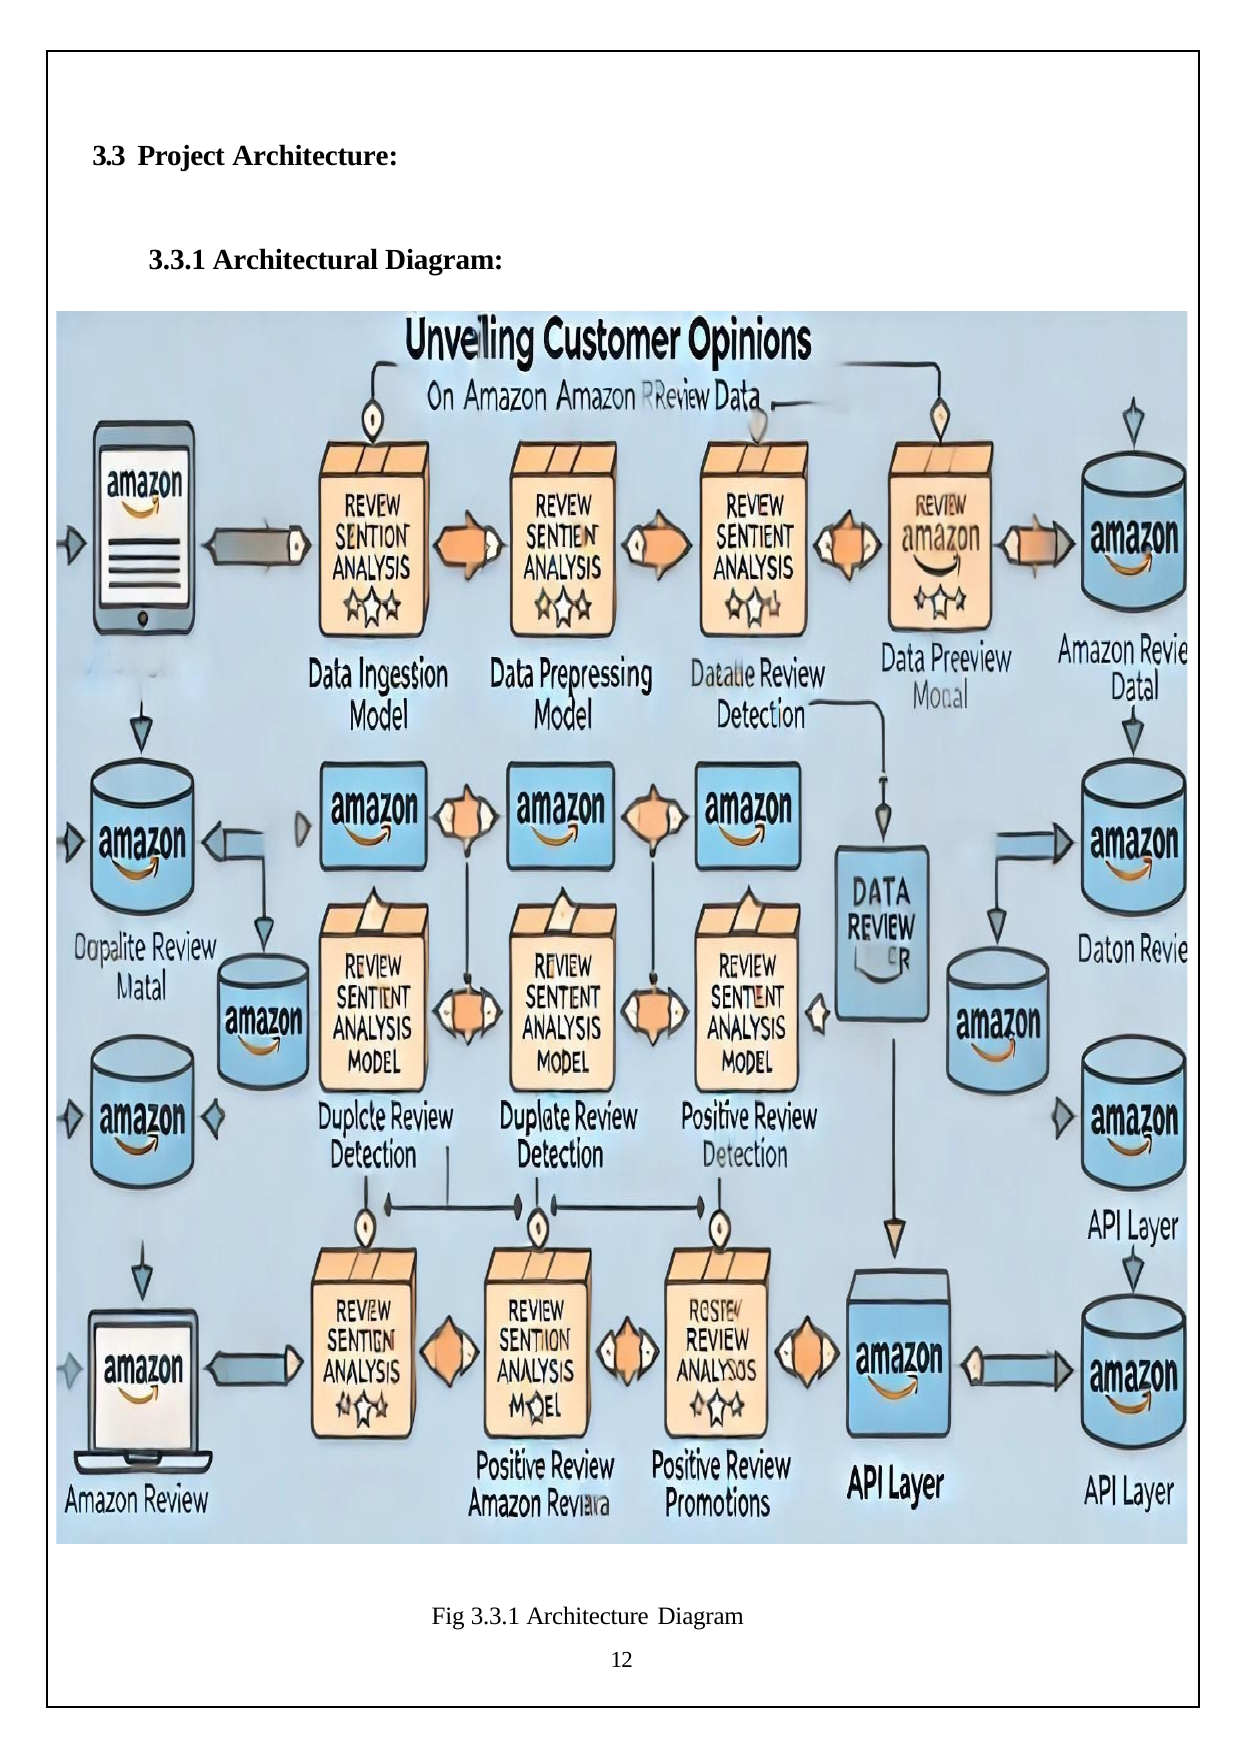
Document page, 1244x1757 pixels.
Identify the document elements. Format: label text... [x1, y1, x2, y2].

list Architectural Diagram: [148, 242, 1198, 275]
text Fig 3.3.1 Architecture Diagram [48, 1601, 1129, 1630]
picture [56, 311, 1188, 1544]
subtitle Project Architecture: [92, 138, 1198, 172]
